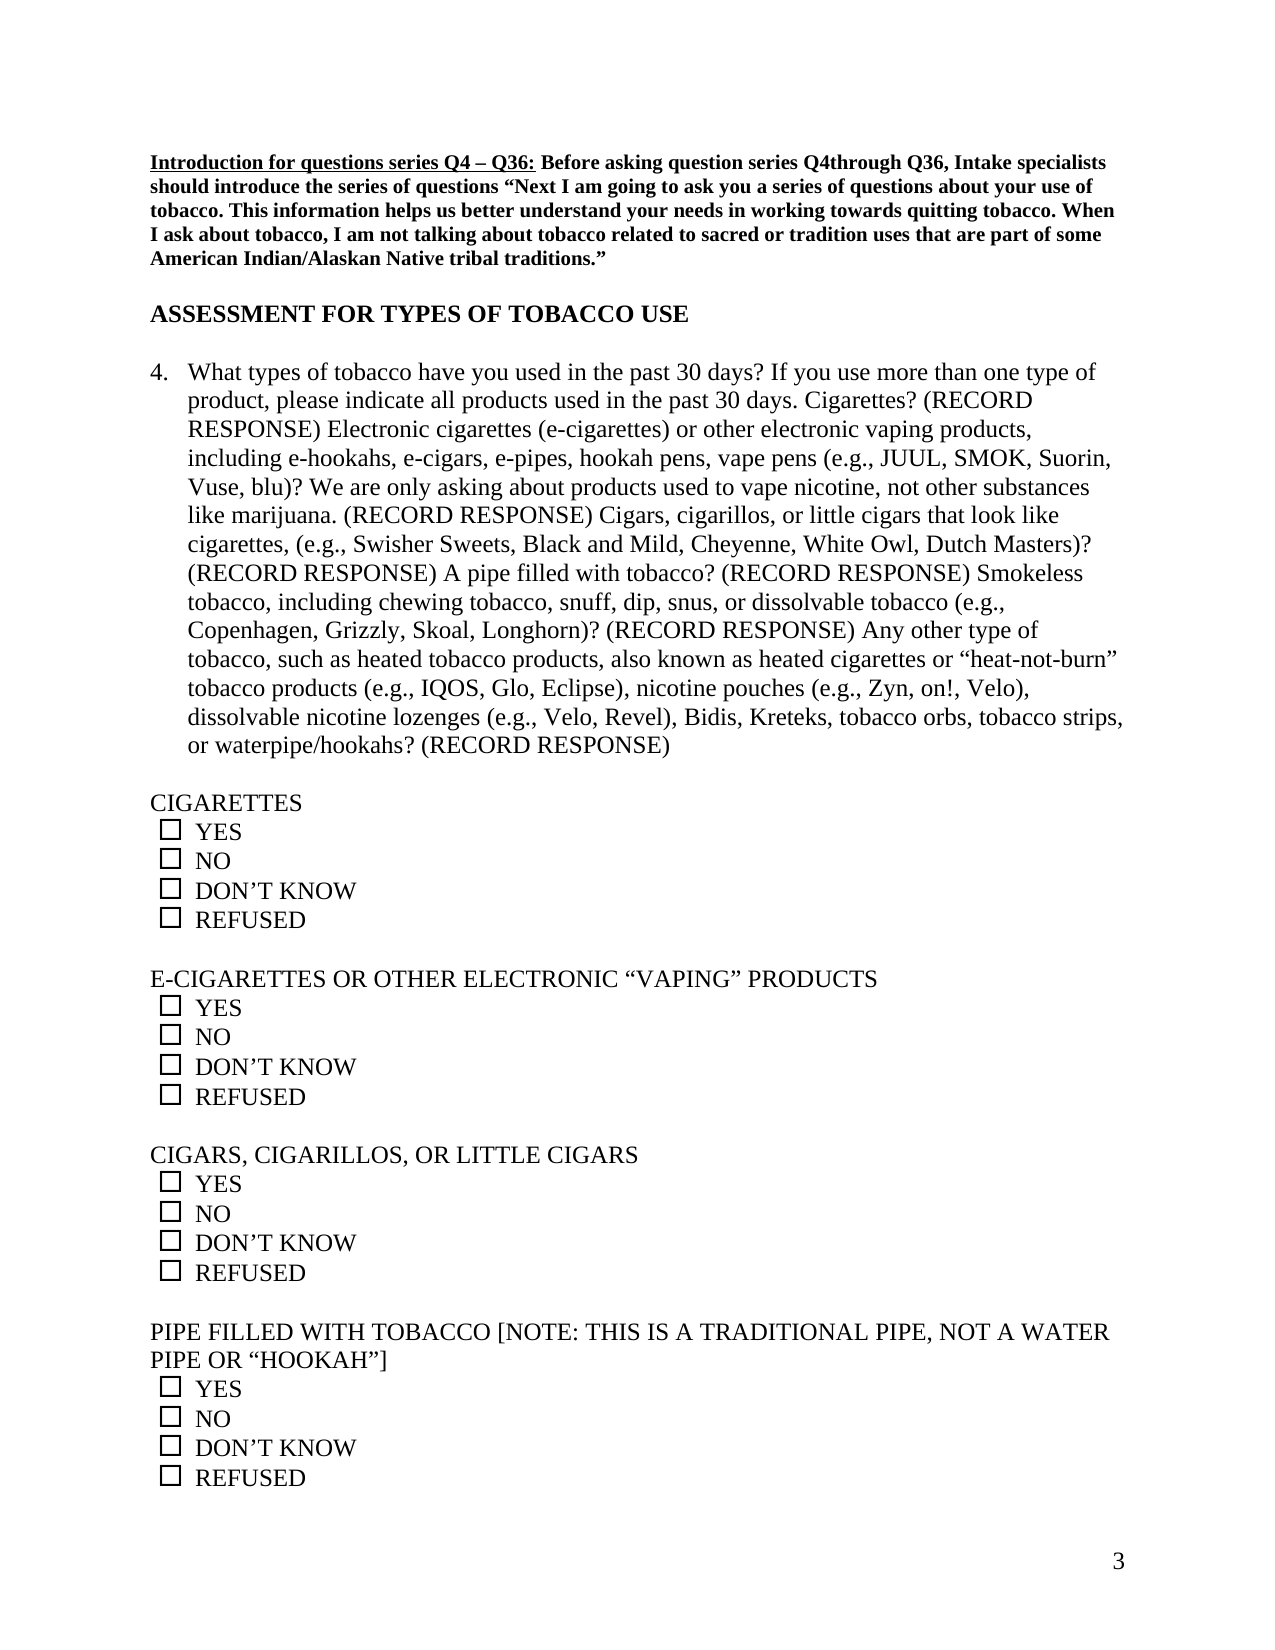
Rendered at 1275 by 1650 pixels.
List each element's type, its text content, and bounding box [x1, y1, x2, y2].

list YES [157, 993, 1125, 1022]
list YES [157, 817, 1125, 846]
list DON’T KNOW [157, 1052, 1125, 1082]
list DON’T KNOW [157, 1228, 1125, 1258]
text PIPE FILLED WITH TOBACCO [NOTE: THIS IS A TRADITIONAL PIPE, NOT A WATER PIPE OR “HOOKAH”] [150, 1317, 1125, 1374]
list NO [157, 1404, 1125, 1433]
text E-CIGARETTES OR OTHER ELECTRONIC “VAPING” PRODUCTS [150, 964, 1125, 993]
list REFUSED [157, 1463, 1125, 1493]
text CIGARETTES [150, 788, 1125, 817]
list NO [157, 846, 1125, 876]
list REFUSED [157, 1258, 1125, 1288]
text ASSESSMENT FOR TYPES OF TOBACCO USE [150, 299, 1125, 328]
text CIGARS, CIGARILLOS, OR LITTLE CIGARS [150, 1140, 1125, 1169]
list NO [157, 1022, 1125, 1052]
list YES [157, 1374, 1125, 1404]
list What types of tobacco have you used in the past 30 days? If you use more than one type of product, please indicate all products used in the past 30 days. Cigarettes? (RECORD RESPONSE) Electronic cigarettes (e-cigarettes) or other electronic vaping products, including e-hookahs, e-cigars, e-pipes, hookah pens, vape pens (e.g., JUUL, SMOK, Suorin, Vuse, blu)? We are only asking about products used to vape nicotine, not other substances like marijuana. (RECORD RESPONSE) Cigars, cigarillos, or little cigars that look like cigarettes, (e.g., Swisher Sweets, Black and Mild, Cheyenne, White Owl, Dutch Masters)? (RECORD RESPONSE) A pipe filled with tobacco? (RECORD RESPONSE) Smokeless tobacco, including chewing tobacco, snuff, dip, snus, or dissolvable tobacco (e.g., Copenhagen, Grizzly, Skoal, Longhorn)? (RECORD RESPONSE) Any other type of tobacco, such as heated tobacco products, also known as heated cigarettes or “heat-not-burn” tobacco products (e.g., IQOS, Glo, Eclipse), nicotine pouches (e.g., Zyn, on!, Velo), dissolvable nicotine lozenges (e.g., Velo, Revel), Bidis, Kreteks, tobacco orbs, tobacco strips, or waterpipe/hookahs? (RECORD RESPONSE) [150, 357, 1125, 759]
list YES [157, 1169, 1125, 1199]
text Introduction for questions series Q4 – Q36: Before asking question series Q4through Q36, Intake specialists should introduce the series of questions “Next I am going to ask you a series of questions about your use of tobacco. This information helps us better understand your needs in working towards quitting tobacco. When I ask about tobacco, I am not talking about tobacco related to sacred or tradition uses that are part of some American Indian/Alaskan Native tribal traditions.” [150, 150, 1125, 270]
list DON’T KNOW [157, 1433, 1125, 1463]
list REFUSED [157, 1082, 1125, 1112]
list DON’T KNOW [157, 876, 1125, 906]
list REFUSED [157, 906, 1125, 935]
list NO [157, 1199, 1125, 1228]
